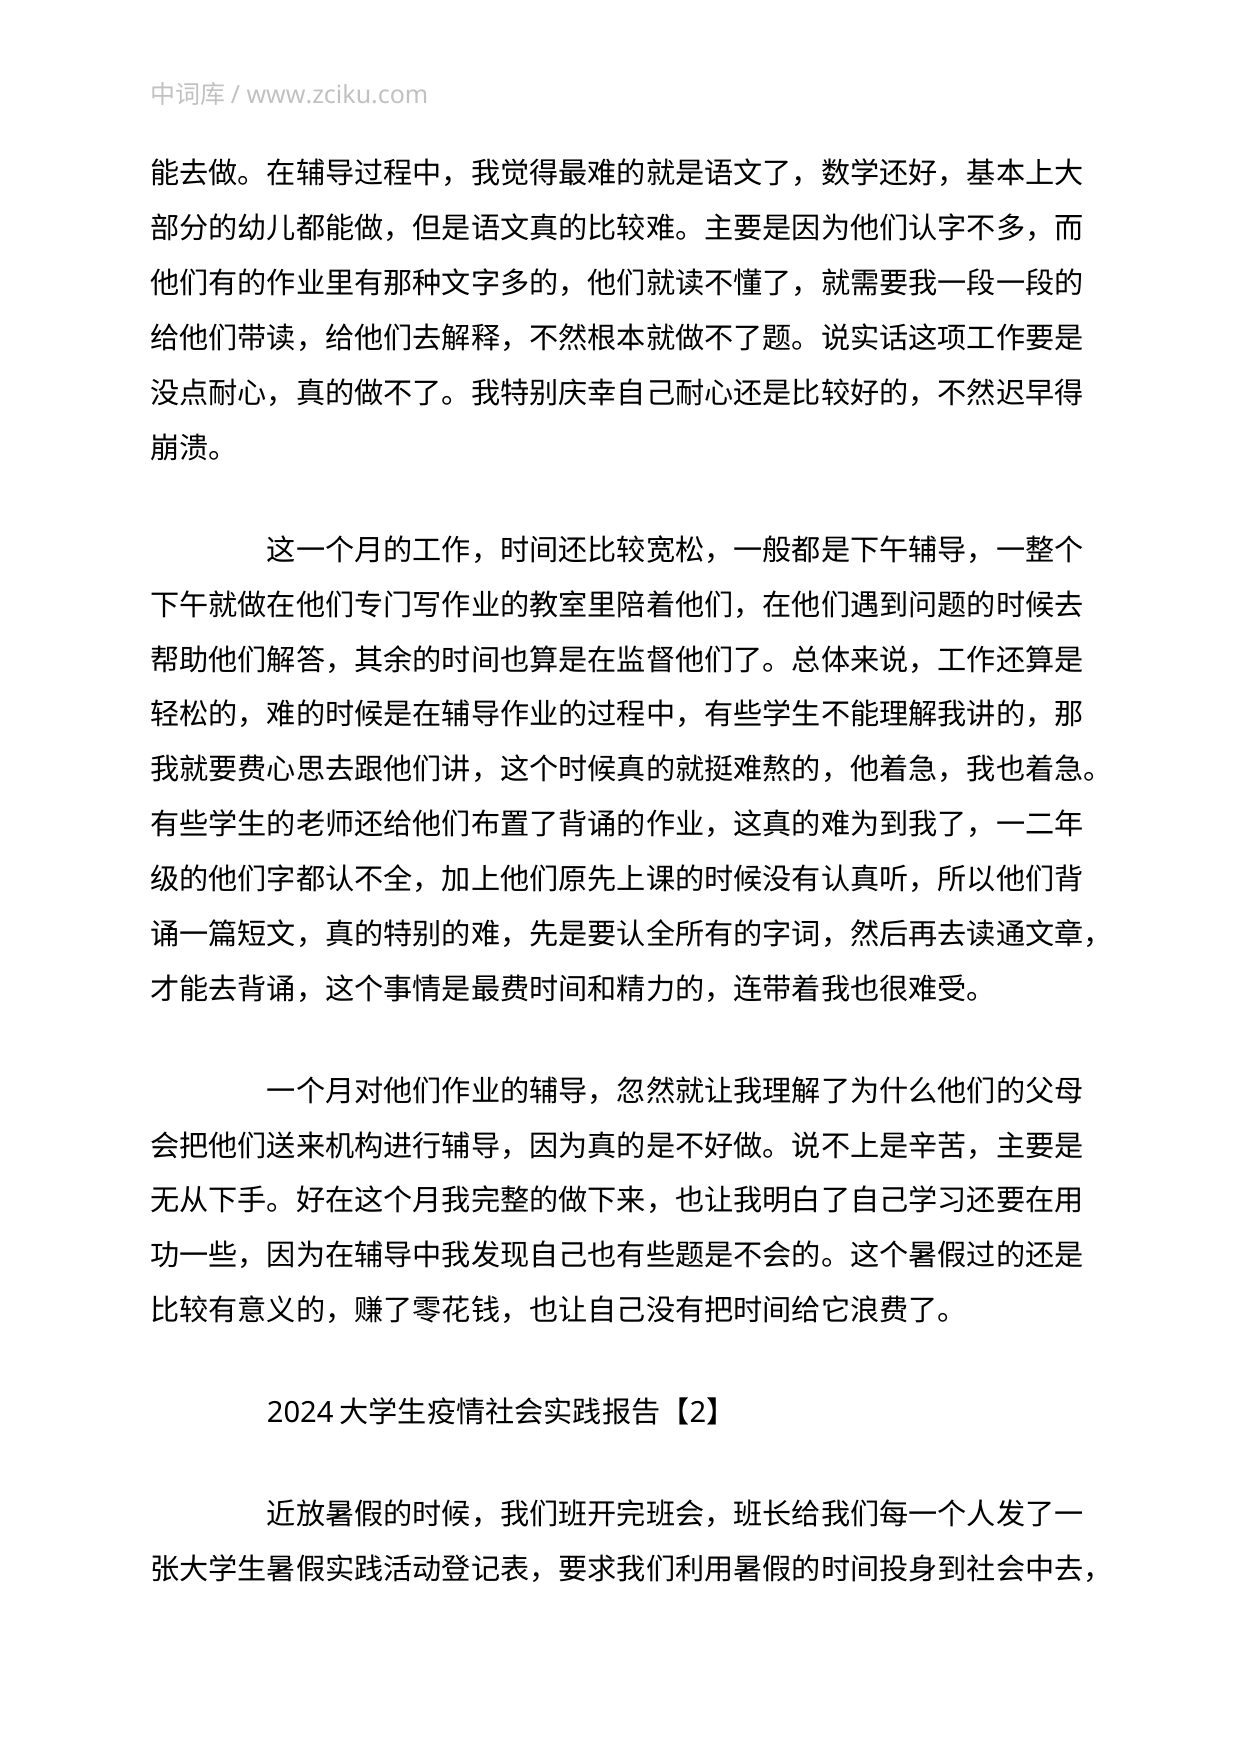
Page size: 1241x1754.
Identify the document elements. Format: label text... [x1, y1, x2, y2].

text 一个月对他们作业的辅导，忽然就让我理解了为什么他们的父母会把他们送来机构进行辅导，因为真的是不好做。说不上是辛苦，主要是无从下手。好在这个月我完整的做下来，也让我明白了自己学习还要在用功一些，因为在辅导中我发现自己也有些题是不会的。这个暑假过的还是比较有意义的，赚了零花钱，也让自己没有把时间给它浪费了。 [150, 1067, 1090, 1329]
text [150, 1491, 1090, 1588]
text 这一个月的工作，时间还比较宽松，一般都是下午辅导，一整个下午就做在他们专门写作业的教室里陪着他们，在他们遇到问题的时候去帮助他们解答，其余的时间也算是在监督他们了。总体来说，工作还算是轻松的，难的时候是在辅导作业的过程中，有些学生不能理解我讲的，那我就要费心思去跟他们讲，这个时候真的就挺难熬的，他着急，我也着急。有些学生的老师还给他们布置了背诵的作业，这真的难为到我了，一二年级的他们字都认不全，加上他们原先上课的时候没有认真听，所以他们背诵一篇短文，真的特别的难，先是要认全所有的字词，然后再去读通文章，才能去背诵，这个事情是最费时间和精力的，连带着我也很难受。 [150, 526, 1090, 1008]
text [150, 150, 1090, 467]
text 2024大学生疫情社会实践报告【2】 [150, 1388, 1090, 1431]
